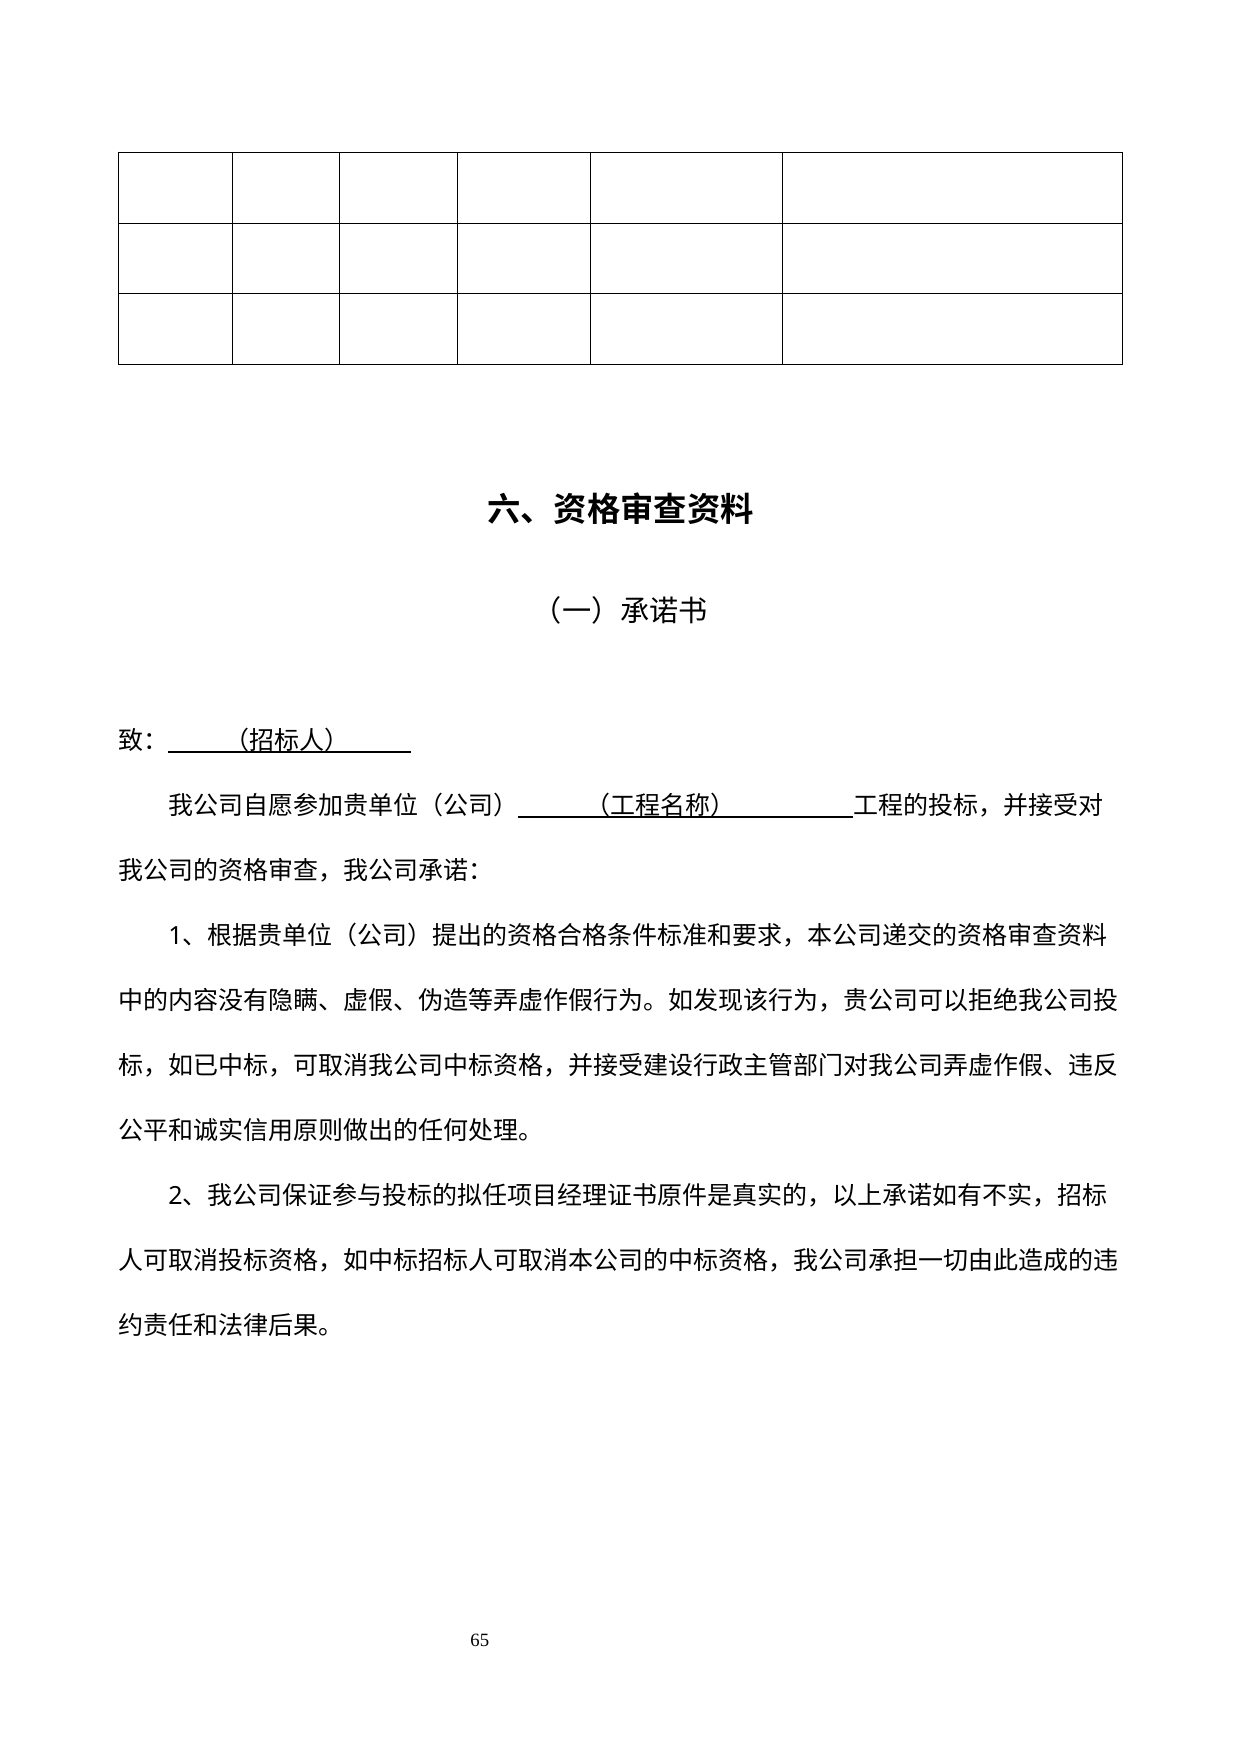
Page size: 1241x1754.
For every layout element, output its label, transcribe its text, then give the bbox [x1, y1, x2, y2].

table_cell [458, 224, 590, 293]
table_cell [340, 294, 457, 364]
table_cell [233, 294, 339, 364]
text 我公司自愿参加贵单位（公司） （工程名称） 工程的投标，并接受对我公司的资格审查，我公司承诺： [118, 771, 1122, 901]
table_cell [458, 153, 590, 222]
table_cell [591, 224, 782, 293]
table_cell [458, 294, 590, 364]
text 致： （招标人） [118, 706, 1122, 771]
table_cell [233, 153, 339, 222]
table_cell [340, 224, 457, 293]
table_cell [591, 294, 782, 364]
subtitle 六、资格审查资料 [118, 474, 1122, 539]
text （一）承诺书 [118, 576, 1122, 641]
table_cell [340, 153, 457, 222]
table_cell [591, 153, 782, 222]
text 1、根据贵单位（公司）提出的资格合格条件标准和要求，本公司递交的资格审查资料中的内容没有隐瞒、虚假、伪造等弄虚作假行为。如发现该行为，贵公司可以拒绝我公司投标，如已中标，可取消我公司中标资格，并接受建设行政主管部门对我公司弄虚作假、违反公平和诚实信用原则做出的任何处理。 [118, 901, 1122, 1161]
text 2、我公司保证参与投标的拟任项目经理证书原件是真实的，以上承诺如有不实，招标人可取消投标资格，如中标招标人可取消本公司的中标资格，我公司承担一切由此造成的违约责任和法律后果。 [118, 1161, 1122, 1356]
table_cell [783, 224, 1122, 293]
table_cell [119, 153, 232, 222]
table_cell [119, 294, 232, 364]
table_cell [233, 224, 339, 293]
table_cell [783, 153, 1122, 222]
table_cell [783, 294, 1122, 364]
table_cell [119, 224, 232, 293]
